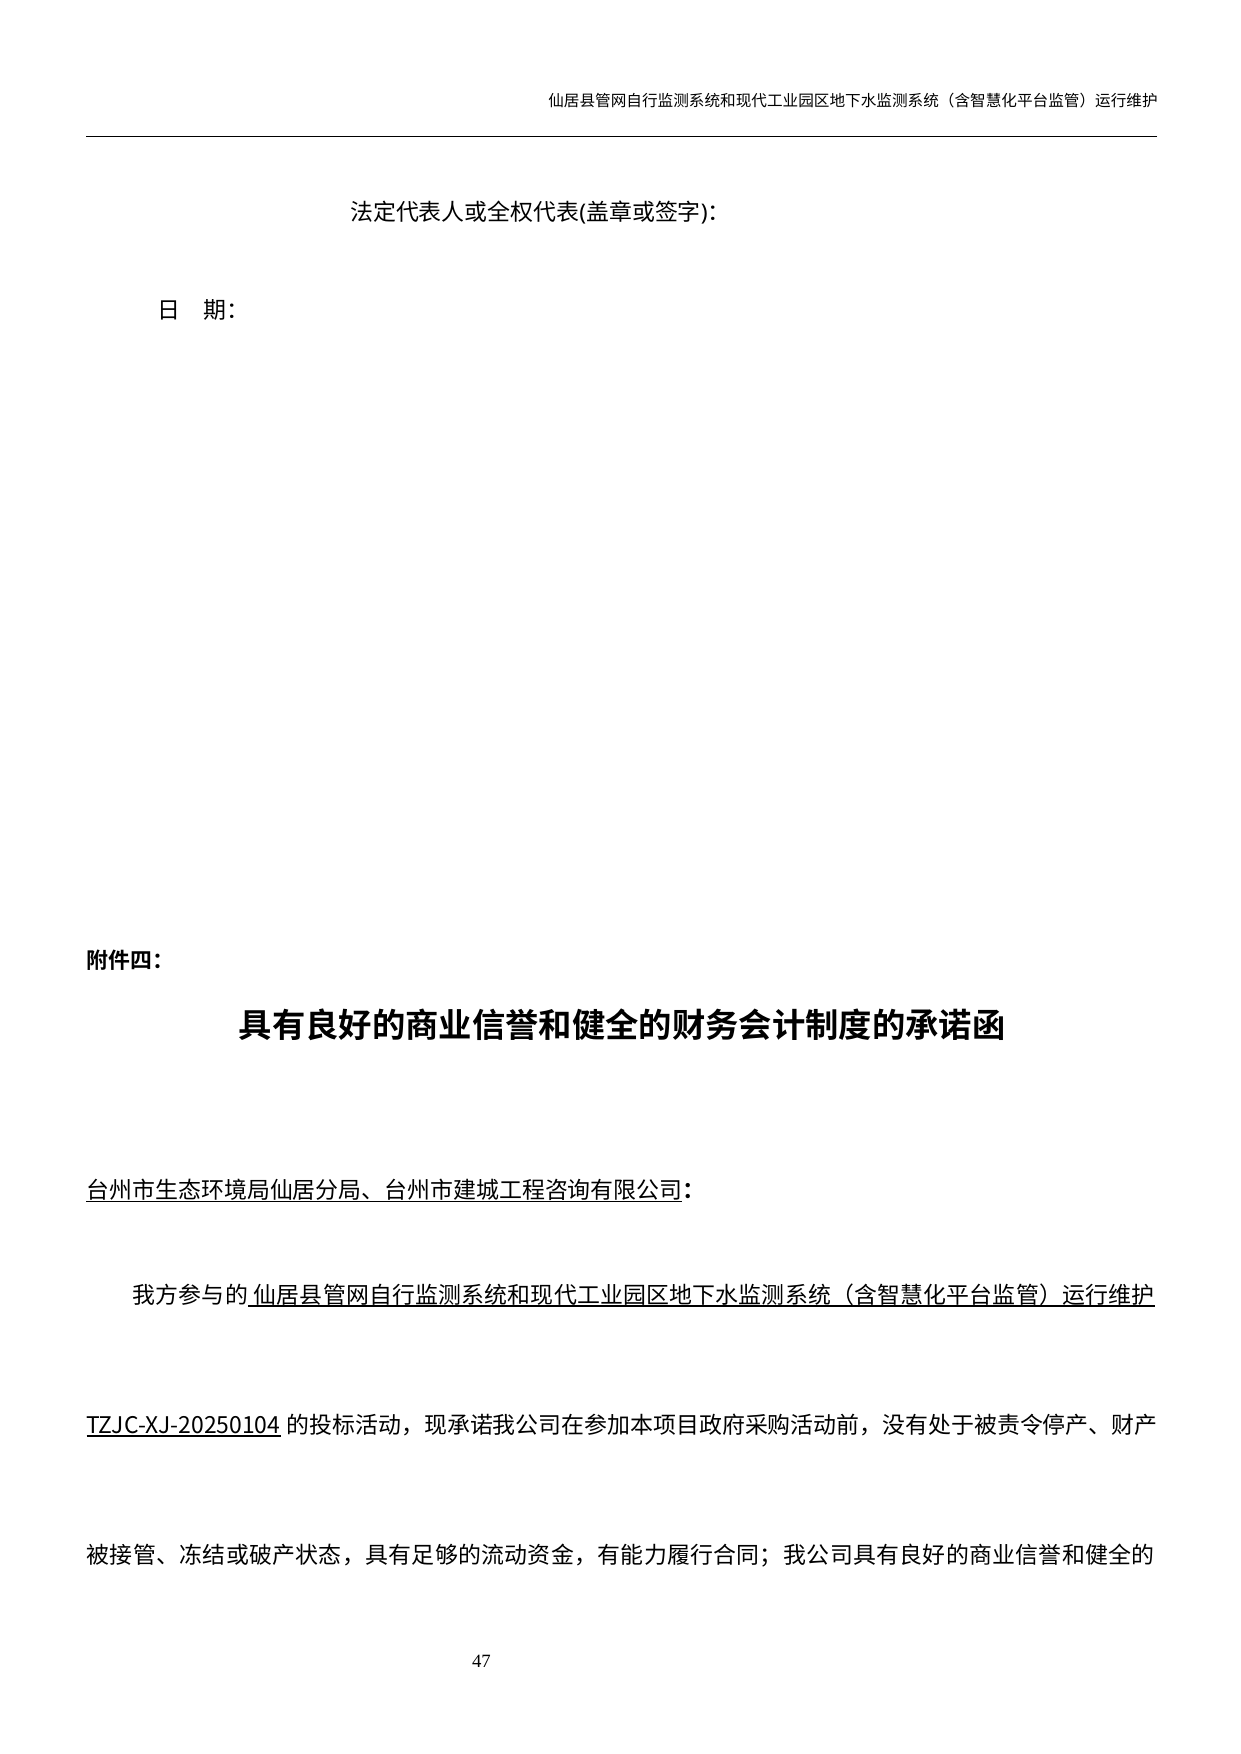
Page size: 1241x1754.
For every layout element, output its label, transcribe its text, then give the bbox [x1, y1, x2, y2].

text 日 期： [86, 276, 1157, 341]
text 具有良好的商业信誉和健全的财务会计制度的承诺函 [86, 991, 1157, 1056]
text 法定代表人或全权代表(盖章或签字)： [86, 178, 1157, 243]
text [86, 1261, 1157, 1586]
text 台州市生态环境局仙居分局、台州市建城工程咨询有限公司： [86, 1156, 1157, 1221]
text 附件四： [86, 943, 1157, 975]
